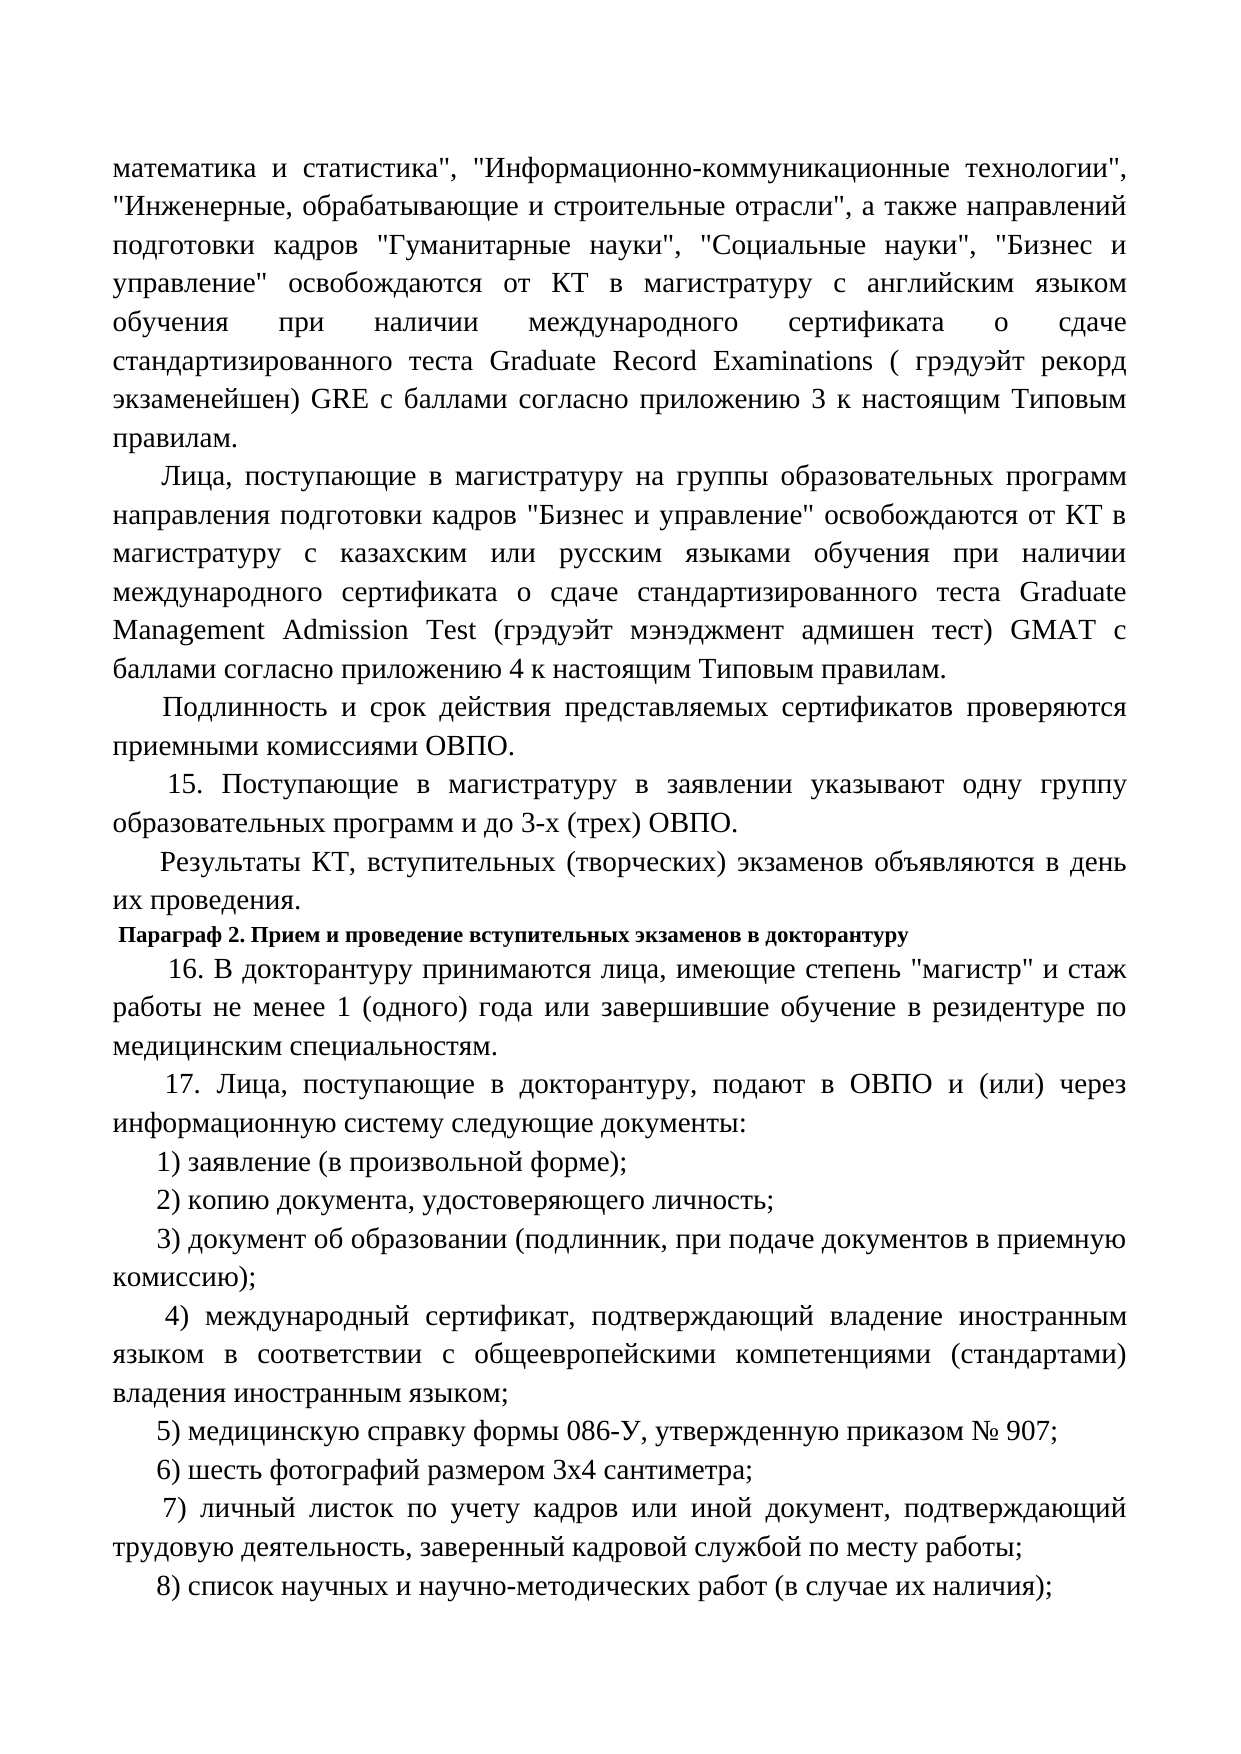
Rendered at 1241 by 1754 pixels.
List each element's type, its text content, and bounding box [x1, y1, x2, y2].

text 5) медицинскую справку формы 086-У, утвержденную приказом № 907; [112, 1413, 1128, 1447]
text 7) личный листок по учету кадров или иной документ, подтверждающий трудовую деятельность, заверенный кадровой службой по месту работы; [112, 1491, 1128, 1563]
text 15. Поступающие в магистратуру в заявлении указывают одну группу образовательных программ и до 3-х (трех) ОВПО. [112, 767, 1128, 839]
text Результаты КТ, вступительных (творческих) экзаменов объявляются в день их проведения. [112, 844, 1128, 916]
text 17. Лица, поступающие в докторантуру, подают в ОВПО и (или) через информационную систему следующие документы: [112, 1067, 1128, 1139]
text 4) международный сертификат, подтверждающий владение иностранным языком в соответствии с общеевропейскими компетенциями (стандартами) владения иностранным языком; [112, 1298, 1128, 1408]
text Параграф 2. Прием и проведение вступительных экзаменов в докторантуру [112, 921, 1128, 947]
text Лица, поступающие в магистратуру на группы образовательных программ направления подготовки кадров "Бизнес и управление" освобождаются от КТ в магистратуру с казахским или русским языками обучения при наличии международного сертификата о сдаче стандартизированного теста Graduate Management Admission Test (грэдуэйт мэнэджмент адмишен тест) GMAT с баллами согласно приложению 4 к настоящим Типовым правилам. [112, 458, 1128, 684]
text 1) заявление (в произвольной форме); [112, 1144, 1128, 1177]
text 6) шесть фотографий размером 3x4 сантиметра; [112, 1452, 1128, 1486]
text Подлинность и срок действия представляемых сертификатов проверяются приемными комиссиями ОВПО. [112, 689, 1128, 762]
text 2) копию документа, удостоверяющего личность; [112, 1182, 1128, 1216]
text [112, 150, 1128, 453]
text 3) документ об образовании (подлинник, при подаче документов в приемную комиссию); [112, 1221, 1128, 1293]
text 8) список научных и научно-методических работ (в случае их наличия); [112, 1568, 1128, 1601]
text 16. В докторантуру принимаются лица, имеющие степень "магистр" и стаж работы не менее 1 (одного) года или завершившие обучение в резидентуре по медицинским специальностям. [112, 951, 1128, 1062]
